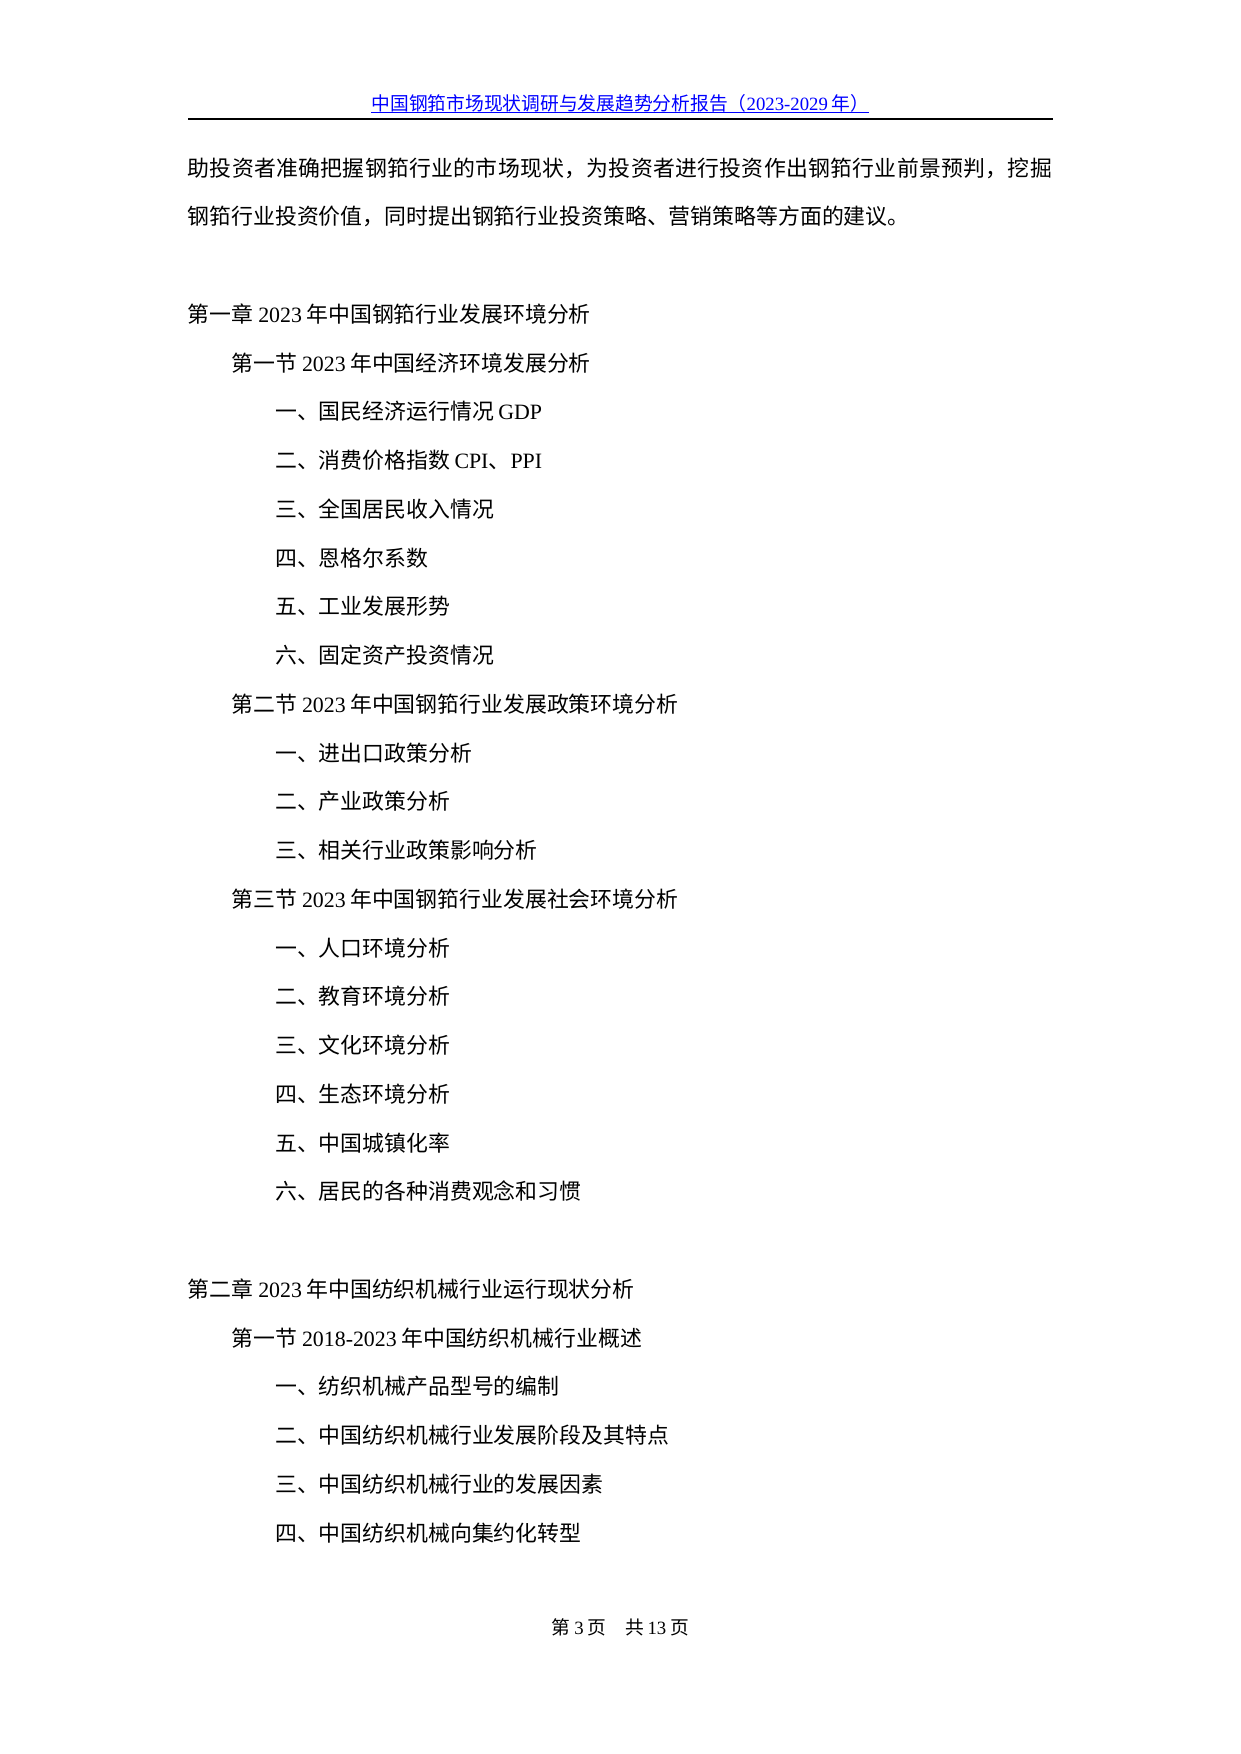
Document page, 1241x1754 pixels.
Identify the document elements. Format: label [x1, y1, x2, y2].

text [187, 150, 1053, 1548]
